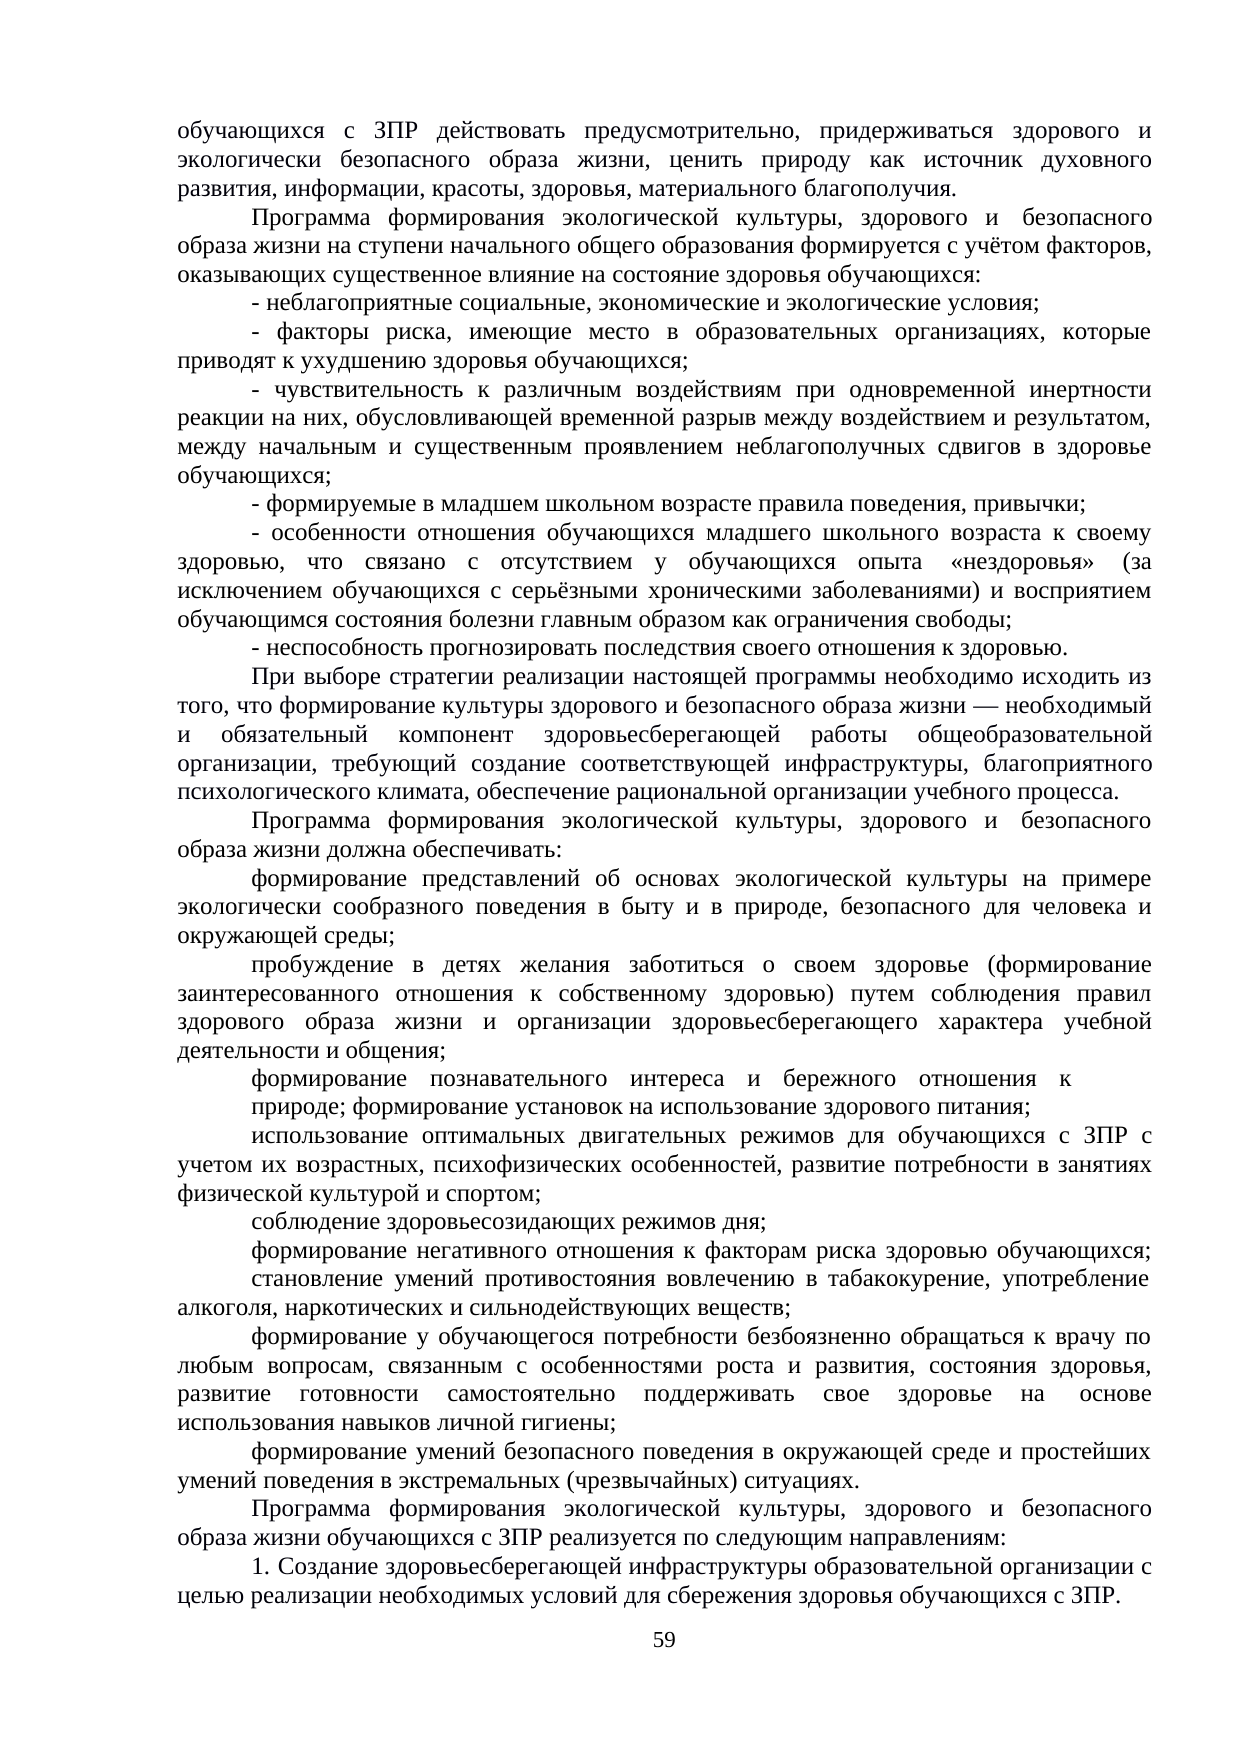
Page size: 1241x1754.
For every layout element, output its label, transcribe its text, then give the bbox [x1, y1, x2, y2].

text формирование познавательного интереса и бережного отношения к природе; формирование установок на использование здорового питания; [251, 1064, 1072, 1120]
list неблагоприятные социальные, экономические и экологические условия; [251, 288, 1240, 317]
list факторы риска, имеющие место в образовательных организациях, которые приводят к ухудшению здоровья обучающихся; [177, 317, 1151, 373]
text использование оптимальных двигательных режимов для обучающихся с ЗПР с учетом их возрастных, психофизических особенностей, развитие потребности в занятиях физической культурой и спортом; [177, 1120, 1153, 1207]
text Программа формирования экологической культуры, здорового и безопасного образа жизни должна обеспечивать: [177, 805, 1151, 863]
list особенности отношения обучающихся младшего школьного возраста к своему здоровью, что связано с отсутствием у обучающихся опыта «нездоровья» (за исключением обучающихся с серьёзными хроническими заболеваниями) и восприятием обучающимся состояния болезни главным образом как ограничения свободы; [177, 517, 1152, 632]
text пробуждение в детях желания заботиться о своем здоровье (формирование заинтересованного отношения к собственному здоровью) путем соблюдения правил здорового образа жизни и организации здоровьесберегающего характера учебной деятельности и общения; [177, 949, 1152, 1064]
text формирование у обучающегося потребности безбоязненно обращаться к врачу по любым вопросам, связанным с особенностями роста и развития, состояния здоровья, развитие готовности самостоятельно поддерживать свое здоровье на основе использования навыков личной гигиены; [177, 1321, 1152, 1436]
text формирование представлений об основах экологической культуры на примере экологически сообразного поведения в быту и в природе, безопасного для человека и окружающей среды; [177, 863, 1152, 949]
text алкоголя, наркотических и сильнодействующих веществ; [177, 1292, 1240, 1321]
text Программа формирования экологической культуры, здорового и безопасного образа жизни на ступени начального общего образования формируется с учётом факторов, оказывающих существенное влияние на состояние здоровья обучающихся: [177, 202, 1153, 288]
list Создание здоровьесберегающей инфраструктуры образовательной организации с целью реализации необходимых условий для сбережения здоровья обучающихся с ЗПР. [177, 1551, 1152, 1608]
text соблюдение здоровьесозидающих режимов дня; [251, 1207, 1240, 1235]
text формирование умений безопасного поведения в окружающей среде и простейших умений поведения в экстремальных (чрезвычайных) ситуациях. [177, 1436, 1152, 1493]
text обучающихся с ЗПР действовать предусмотрительно, придерживаться здорового и экологически безопасного образа жизни, ценить природу как источник духовного развития, информации, красоты, здоровья, материального благополучия. [177, 115, 1152, 201]
list формируемые в младшем школьном возрасте правила поведения, привычки; [251, 489, 1240, 517]
list неспособность прогнозировать последствия своего отношения к здоровью. [251, 632, 1240, 661]
text При выборе стратегии реализации настоящей программы необходимо исходить из того, что формирование культуры здорового и безопасного образа жизни — необходимый и обязательный компонент здоровьесберегающей работы общеобразовательной организации, требующий создание соответствующей инфраструктуры, благоприятного психологического климата, обеспечение рациональной организации учебного процесса. [177, 661, 1153, 805]
list чувствительность к различным воздействиям при одновременной инертности реакции на них, обусловливающей временной разрыв между воздействием и результатом, между начальным и существенным проявлением неблагополучных сдвигов в здоровье обучающихся; [177, 374, 1152, 489]
text формирование негативного отношения к факторам риска здоровью обучающихся; становление умений противостояния вовлечению в табакокурение, употребление [251, 1236, 1152, 1292]
text Программа формирования экологической культуры, здорового и безопасного образа жизни обучающихся с ЗПР реализуется по следующим направлениям: [177, 1493, 1152, 1551]
